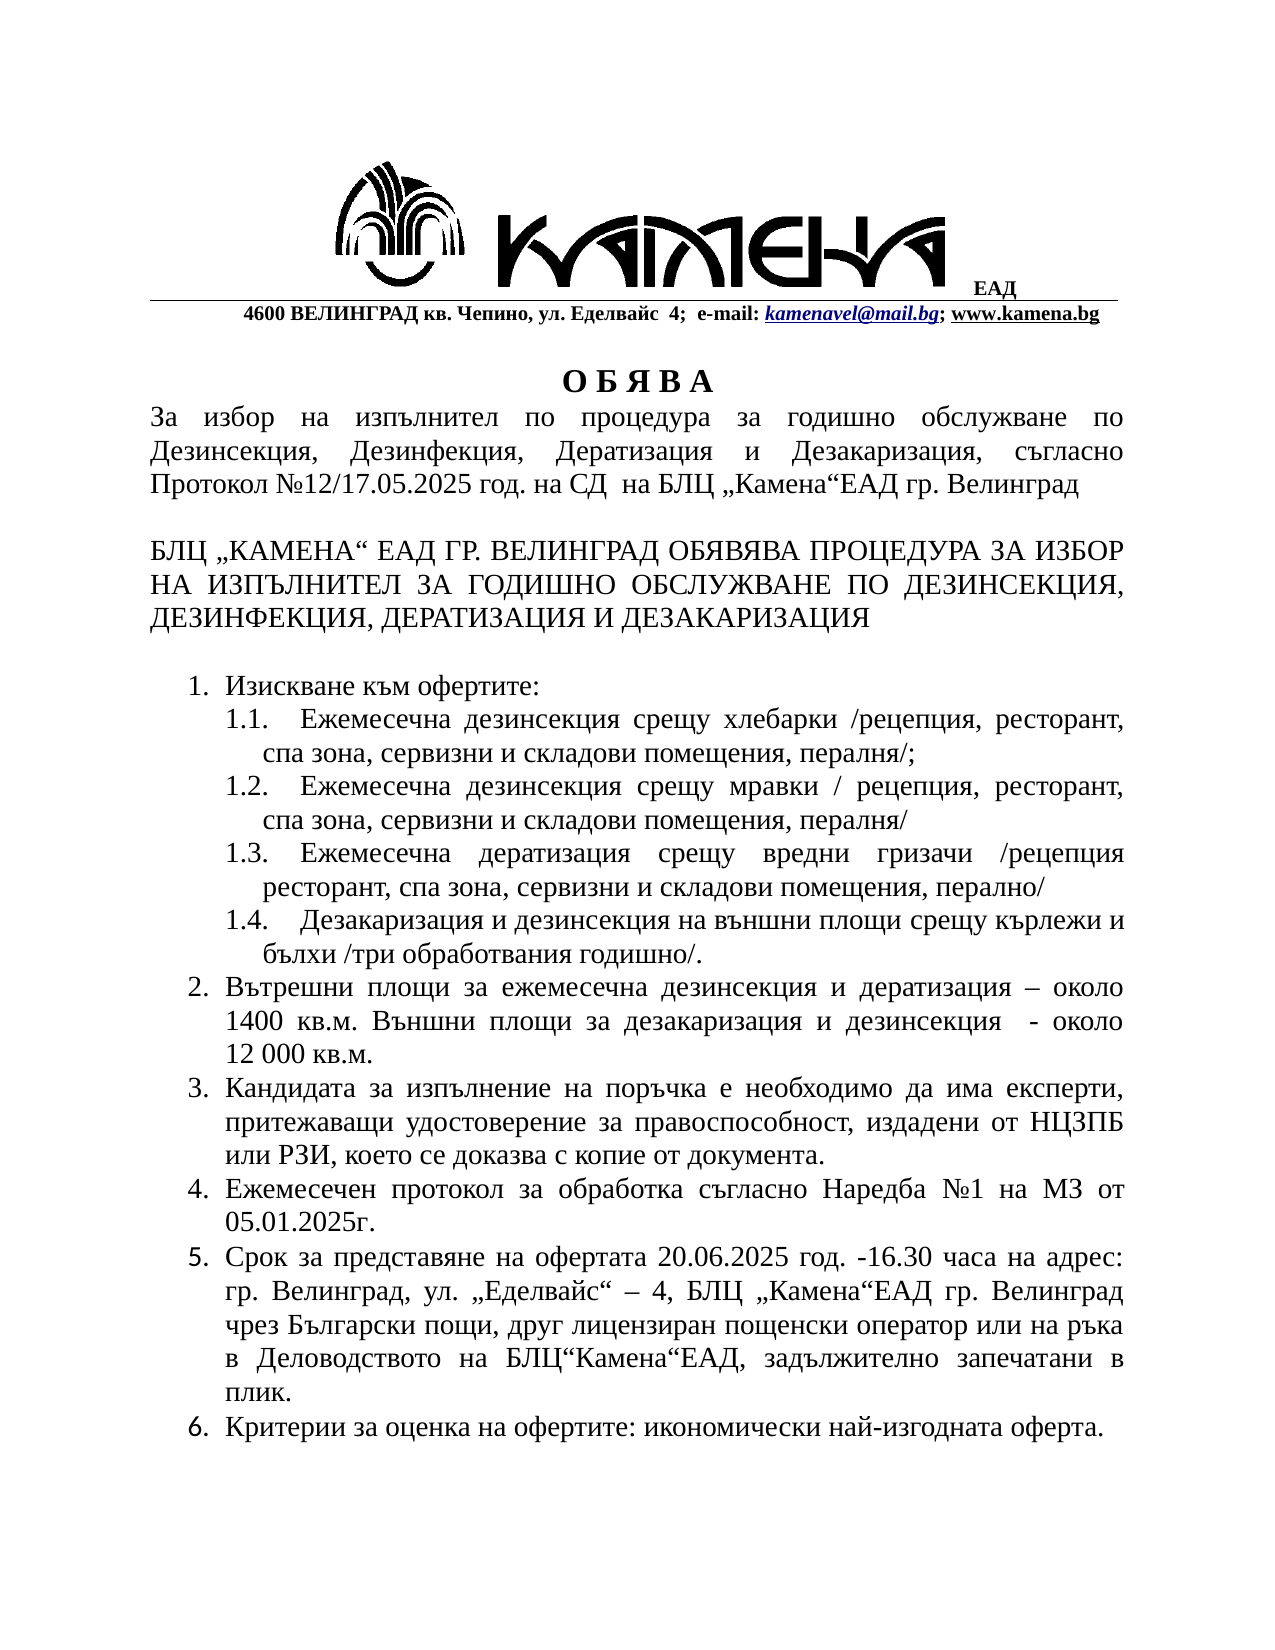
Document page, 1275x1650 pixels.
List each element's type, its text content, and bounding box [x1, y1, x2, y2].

list Вътрешни площи за ежемесечна дезинсекция и дератизация – около 1400 кв.м. Външни площи за дезакаризация и дезинсекция - около 12 000 кв.м. [187, 969, 1125, 1070]
list Критерии за оценка на офертите: икономически най-изгодната оферта. [187, 1408, 1125, 1443]
list Ежемесечен протокол за обработка съгласно Наредба №1 на МЗ от 05.01.2025г. [187, 1171, 1125, 1238]
text За избор на изпълнител по процедура за годишно обслужване по Дезинсекция, Дезинфекция, Дератизация и Дезакаризация, съгласно Протокол №12/17.05.2025 год. на СД на БЛЦ „Камена“ЕАД гр. Велинград [150, 399, 1125, 500]
list Кандидата за изпълнение на поръчка е необходимо да има експерти, притежаващи удостоверение за правоспособност, издадени от НЦЗПБ или РЗИ, което се доказва с копие от документа. [187, 1070, 1125, 1171]
list Дезакаризация и дезинсекция на външни площи срещу кърлежи и бълхи /три обработвания годишно/. [225, 902, 1125, 969]
list Ежемесечна дезинсекция срещу хлебарки /рецепция, ресторант, спа зона, сервизни и складови помещения, пералня/; [225, 701, 1125, 768]
list Изискване към офертите: [187, 668, 1125, 701]
text О Б Я В А [150, 361, 1125, 399]
text БЛЦ „КАМЕНА“ ЕАД ГР. ВЕЛИНГРАД ОБЯВЯВА ПРОЦЕДУРА ЗА ИЗБОР НА ИЗПЪЛНИТЕЛ ЗА ГОДИШНО ОБСЛУЖВАНЕ ПО ДЕЗИНСЕКЦИЯ, ДЕЗИНФЕКЦИЯ, ДЕРАТИЗАЦИЯ И ДЕЗАКАРИЗАЦИЯ [150, 533, 1125, 634]
table_cell 4600 ВЕЛИНГРАД кв. Чепино, ул. Еделвайс 4; e-mail: kamenavel@mail.bg; www.kamena.bg [150, 301, 1117, 332]
table_header ЕАД [150, 150, 1117, 300]
list Ежемесечна дератизация срещу вредни гризачи /рецепция ресторант, спа зона, сервизни и складови помещения, перално/ [225, 835, 1125, 902]
list Срок за представяне на офертата 20.06.2025 год. -16.30 часа на адрес: гр. Велинград, ул. „Еделвайс“ – 4, БЛЦ „Камена“ЕАД гр. Велинград чрез Български пощи, друг лицензиран пощенски оператор или на ръка в Деловодството на БЛЦ“Камена“ЕАД, задължително запечатани в плик. [187, 1238, 1125, 1408]
list Ежемесечна дезинсекция срещу мравки / рецепция, ресторант, спа зона, сервизни и складови помещения, пералня/ [225, 768, 1125, 835]
